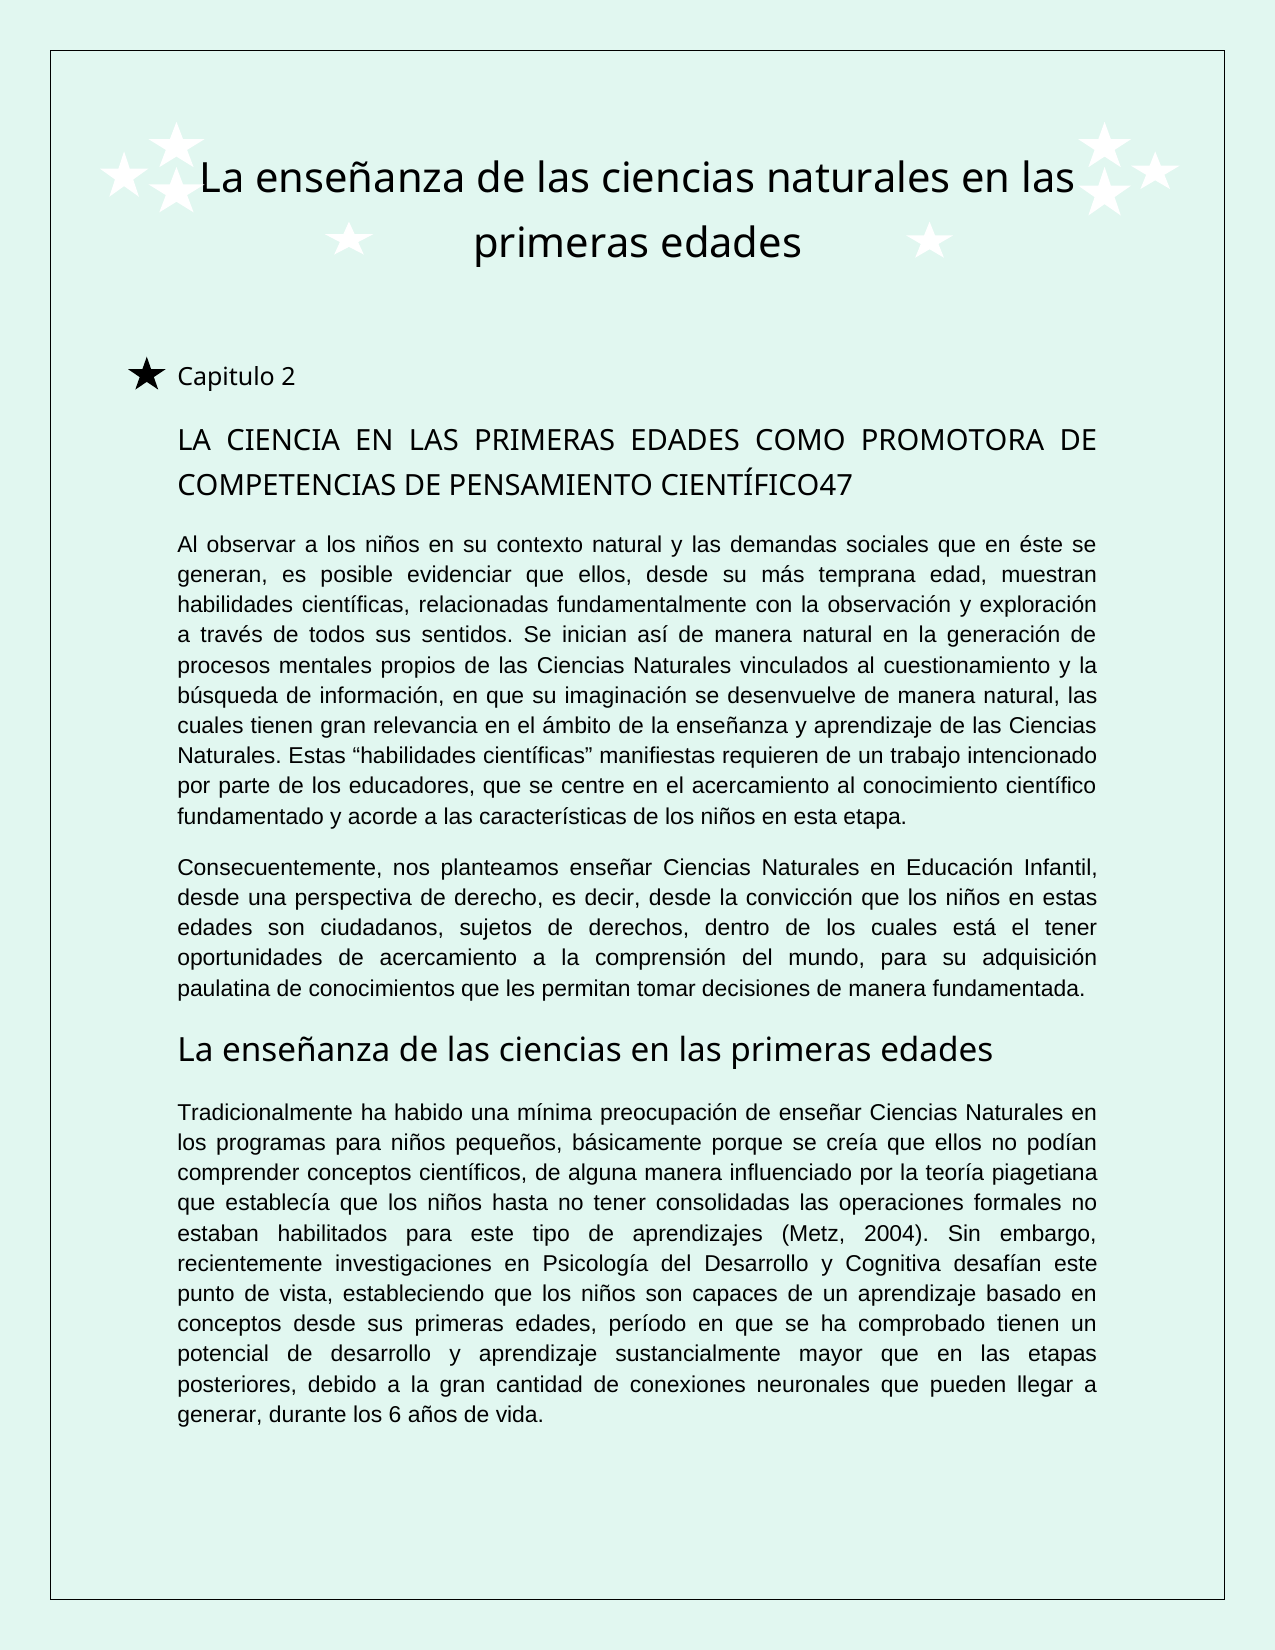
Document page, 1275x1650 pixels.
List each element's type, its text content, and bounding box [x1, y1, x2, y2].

text LA CIENCIA EN LAS PRIMERAS EDADES COMO PROMOTORA DE COMPETENCIAS DE PENSAMIENTO CIENTÍFICO47 [177, 419, 1098, 504]
text Consecuentemente, nos planteamos enseñar Ciencias Naturales en Educación Infantil, desde una perspectiva de derecho, es decir, desde la convicción que los niños en estas edades son ciudadanos, sujetos de derechos, dentro de los cuales está el tener oportunidades de acercamiento a la comprensión del mundo, para su adquisición paulatina de conocimientos que les permitan tomar decisiones de manera fundamentada. [177, 854, 1098, 1001]
text Capitulo 2 [177, 359, 1098, 393]
text La enseñanza de las ciencias naturales en las primeras edades [177, 147, 1098, 269]
text Tradicionalmente ha habido una mínima preocupación de enseñar Ciencias Naturales en los programas para niños pequeños, básicamente porque se creía que ellos no podían comprender conceptos científicos, de alguna manera influenciado por la teoría piagetiana que establecía que los niños hasta no tener consolidadas las operaciones formales no estaban habilitados para este tipo de aprendizajes (Metz, 2004). Sin embargo, recientemente investigaciones en Psicología del Desarrollo y Cognitiva desafían este punto de vista, estableciendo que los niños son capaces de un aprendizaje basado en conceptos desde sus primeras edades, período en que se ha comprobado tienen un potencial de desarrollo y aprendizaje sustancialmente mayor que en las etapas posteriores, debido a la gran cantidad de conexiones neuronales que pueden llegar a generar, durante los 6 años de vida. [177, 1099, 1098, 1427]
text La enseñanza de las ciencias en las primeras edades [177, 1026, 1098, 1071]
text Al observar a los niños en su contexto natural y las demandas sociales que en éste se generan, es posible evidenciar que ellos, desde su más temprana edad, muestran habilidades científicas, relacionadas fundamentalmente con la observación y exploración a través de todos sus sentidos. Se inician así de manera natural en la generación de procesos mentales propios de las Ciencias Naturales vinculados al cuestionamiento y la búsqueda de información, en que su imaginación se desenvuelve de manera natural, las cuales tienen gran relevancia en el ámbito de la enseñanza y aprendizaje de las Ciencias Naturales. Estas “habilidades científicas” manifiestas requieren de un trabajo intencionado por parte de los educadores, que se centre en el acercamiento al conocimiento científico fundamentado y acorde a las características de los niños en esta etapa. [177, 531, 1098, 829]
